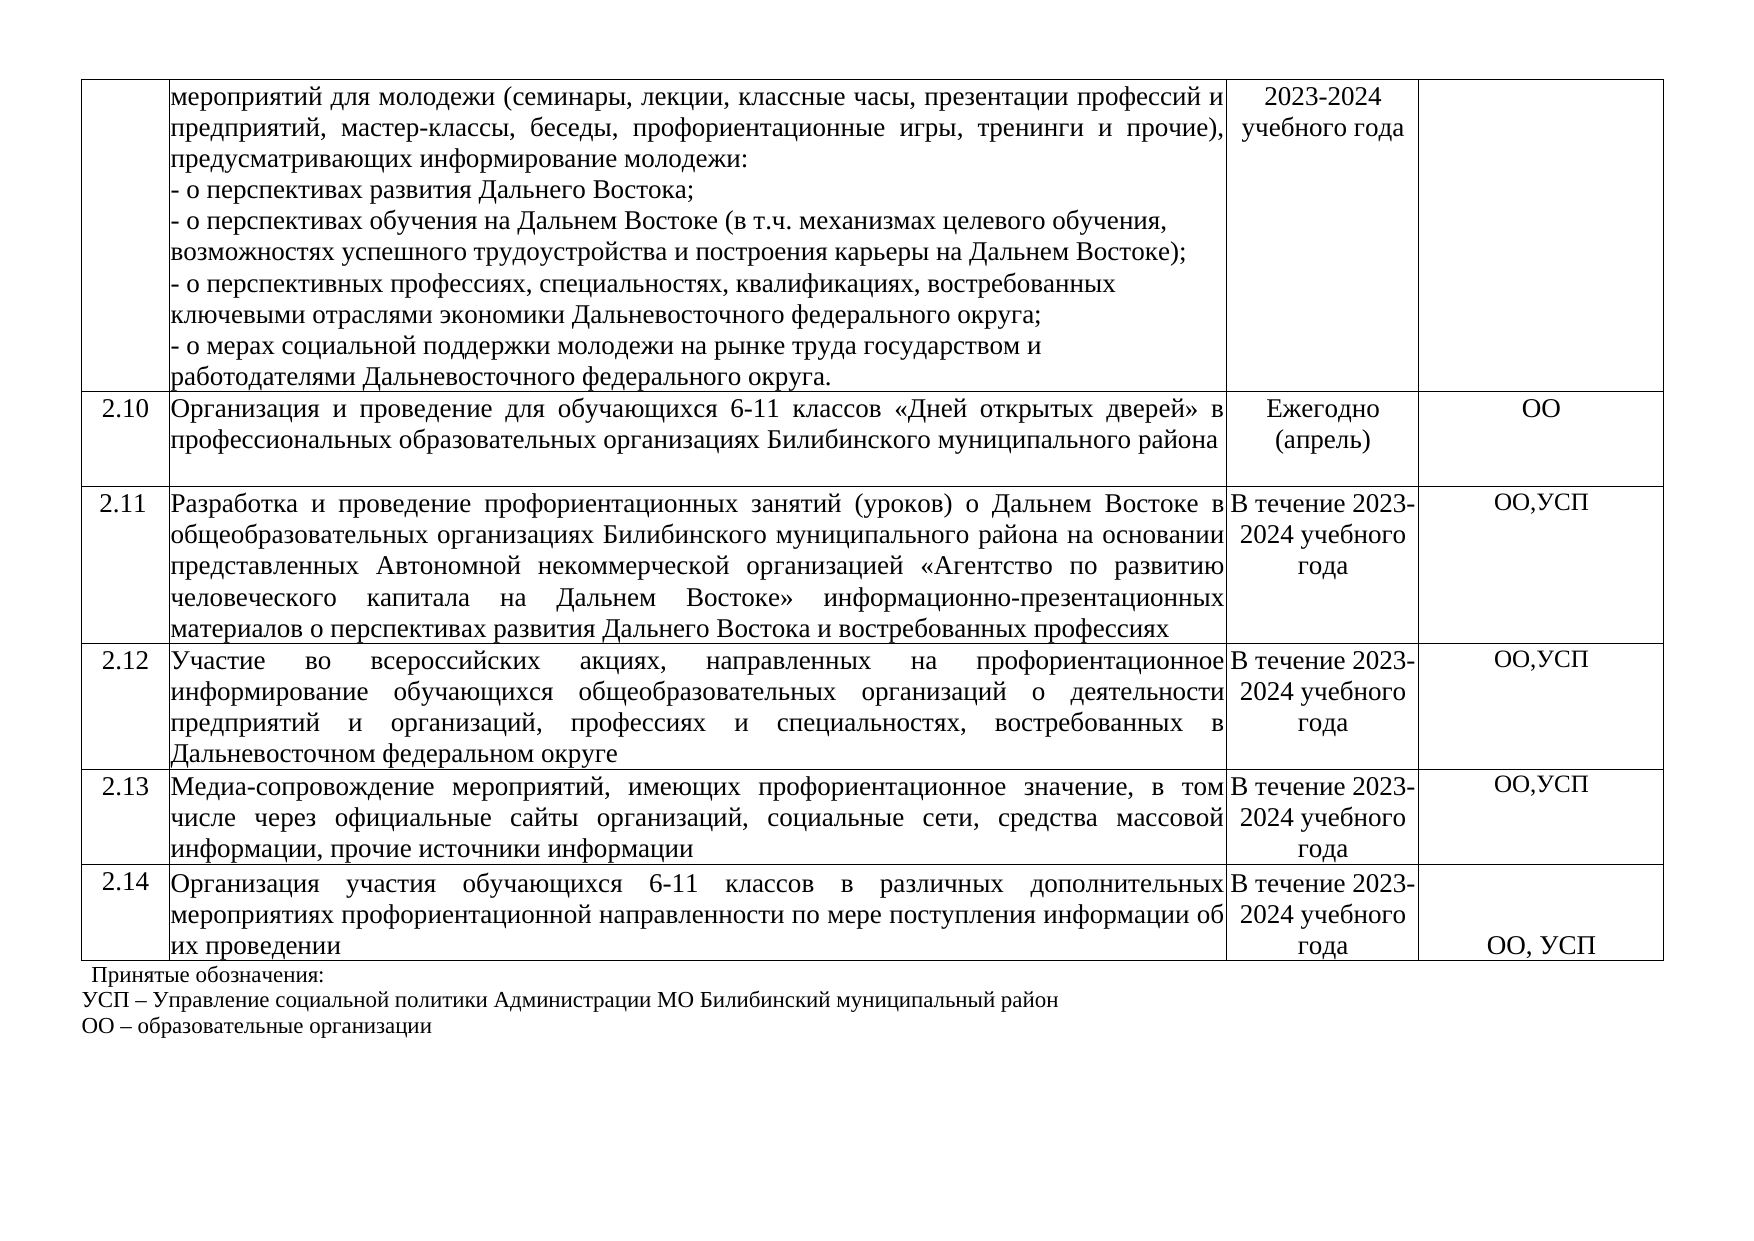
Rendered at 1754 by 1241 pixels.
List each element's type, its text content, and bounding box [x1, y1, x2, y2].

text УСП – Управление социальной политики Администрации МО Билибинский муниципальный район [81, 987, 1664, 1013]
table_cell Разработка и проведение профориентационных занятий (уроков) о Дальнем Востоке в общеобразовательных организациях Билибинского муниципального района на основании представленных Автономной некоммерческой организацией «Агентство по развитию человеческого капитала на Дальнем Востоке» информационно-презентационных материалов о перспективах развития Дальнего Востока и востребованных профессиях [170, 487, 1226, 643]
table_cell 2.13 [82, 770, 169, 864]
table_cell Участие во всероссийских акциях, направленных на профориентационное информирование обучающихся общеобразовательных организаций о деятельности предприятий и организаций, профессиях и специальностях, востребованных в Дальневосточном федеральном округе [170, 644, 1226, 768]
table_header 2023-2024 учебного года [1227, 80, 1418, 391]
table_header мероприятий для молодежи (семинары, лекции, классные часы, презентации профессий и предприятий, мастер-классы, беседы, профориентационные игры, тренинги и прочие), предусматривающих информирование молодежи: - о перспективах развития Дальнего Востока; - о перспективах обучения на Дальнем Востоке (в т.ч. механизмах целевого обучения, возможностях успешного трудоустройства и построения карьеры на Дальнем Востоке); - о перспективных профессиях, специальностях, квалификациях, востребованных ключевыми отраслями экономики Дальневосточного федерального округа; - о мерах социальной поддержки молодежи на рынке труда государством и работодателями Дальневосточного федерального округа. [170, 80, 1226, 391]
table_cell Организация участия обучающихся 6-11 классов в различных дополнительных мероприятиях профориентационной направленности по мере поступления информации об их проведении [170, 865, 1226, 960]
table_cell В течение 2023-2024 учебного года [1227, 487, 1418, 643]
text ОО – образовательные организации [81, 1013, 1664, 1038]
table_cell 2.12 [82, 644, 169, 768]
table_cell 2.10 [82, 392, 169, 486]
table_cell Медиа-сопровождение мероприятий, имеющих профориентационное значение, в том числе через официальные сайты организаций, социальные сети, средства массовой информации, прочие источники информации [170, 770, 1226, 864]
table_cell В течение 2023-2024 учебного года [1227, 770, 1418, 864]
table_cell ОО,УСП [1419, 487, 1663, 643]
table_header [1419, 80, 1663, 391]
table_cell ОО, УСП [1419, 865, 1663, 960]
table_cell ОО,УСП [1419, 644, 1663, 768]
table_cell Ежегодно (апрель) [1227, 392, 1418, 486]
text Принятые обозначения: [91, 961, 1664, 987]
table_cell ОО,УСП [1419, 770, 1663, 864]
table_cell ОО [1419, 392, 1663, 486]
table_cell 2.14 [82, 865, 169, 960]
table_cell 2.11 [82, 487, 169, 643]
table_cell В течение 2023-2024 учебного года [1227, 865, 1418, 960]
table_cell Организация и проведение для обучающихся 6-11 классов «Дней открытых дверей» в профессиональных образовательных организациях Билибинского муниципального района [170, 392, 1226, 486]
table_cell В течение 2023-2024 учебного года [1227, 644, 1418, 768]
table_header [82, 80, 169, 391]
